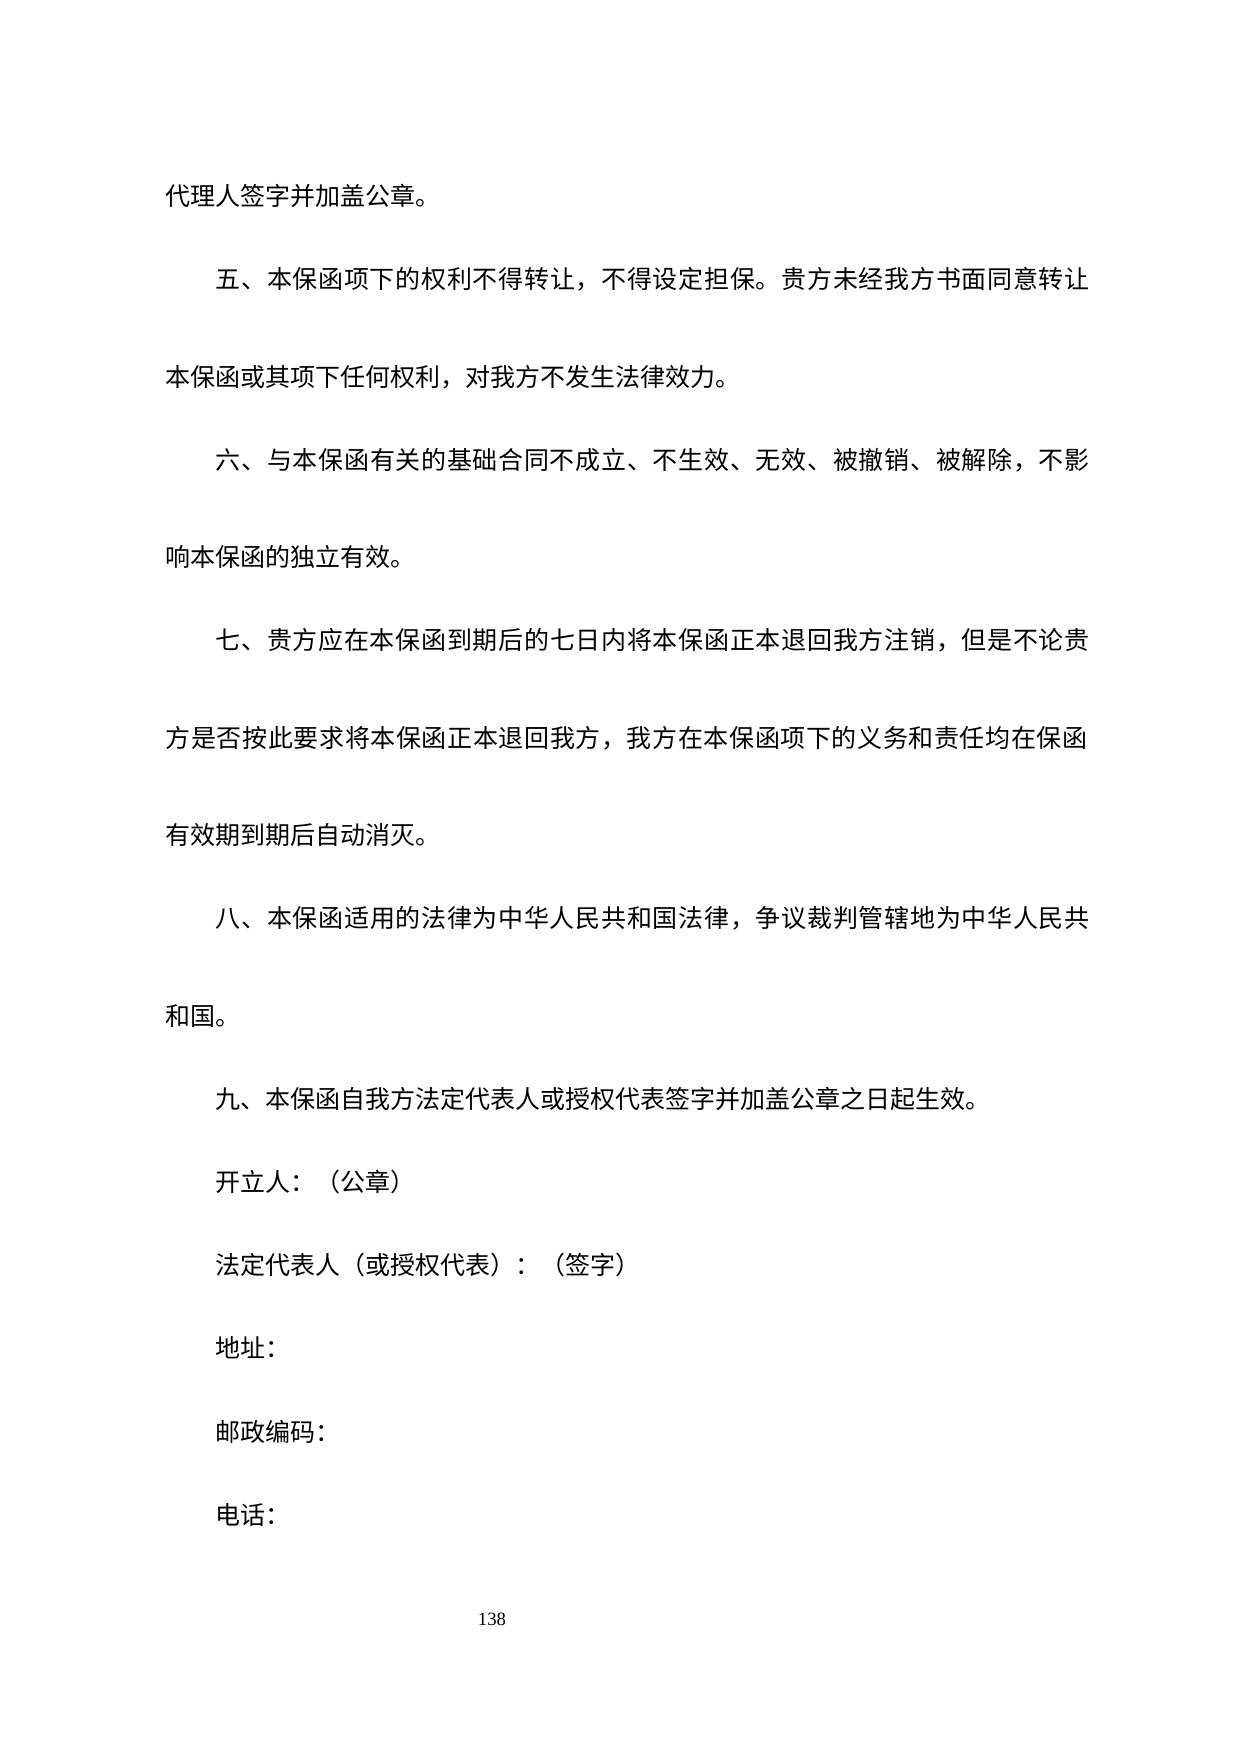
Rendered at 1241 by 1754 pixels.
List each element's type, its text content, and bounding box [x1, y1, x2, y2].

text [165, 162, 1090, 227]
text 八、本保函适用的法律为中华人民共和国法律，争议裁判管辖地为中华人民共和国。 [165, 884, 1090, 1047]
text 地址： [165, 1314, 1090, 1379]
text 九、本保函自我方法定代表人或授权代表签字并加盖公章之日起生效。 [165, 1065, 1090, 1130]
text 邮政编码： [165, 1398, 1090, 1463]
text 七、贵方应在本保函到期后的七日内将本保函正本退回我方注销，但是不论贵方是否按此要求将本保函正本退回我方，我方在本保函项下的义务和责任均在保函有效期到期后自动消灭。 [165, 606, 1090, 866]
text 电话： [165, 1481, 1090, 1546]
text 法定代表人（或授权代表）：（签字） [165, 1231, 1090, 1296]
text 六、与本保函有关的基础合同不成立、不生效、无效、被撤销、被解除，不影响本保函的独立有效。 [165, 426, 1090, 588]
text 五、本保函项下的权利不得转让，不得设定担保。贵方未经我方书面同意转让本保函或其项下任何权利，对我方不发生法律效力。 [165, 245, 1090, 408]
text 开立人：（公章） [165, 1148, 1090, 1213]
